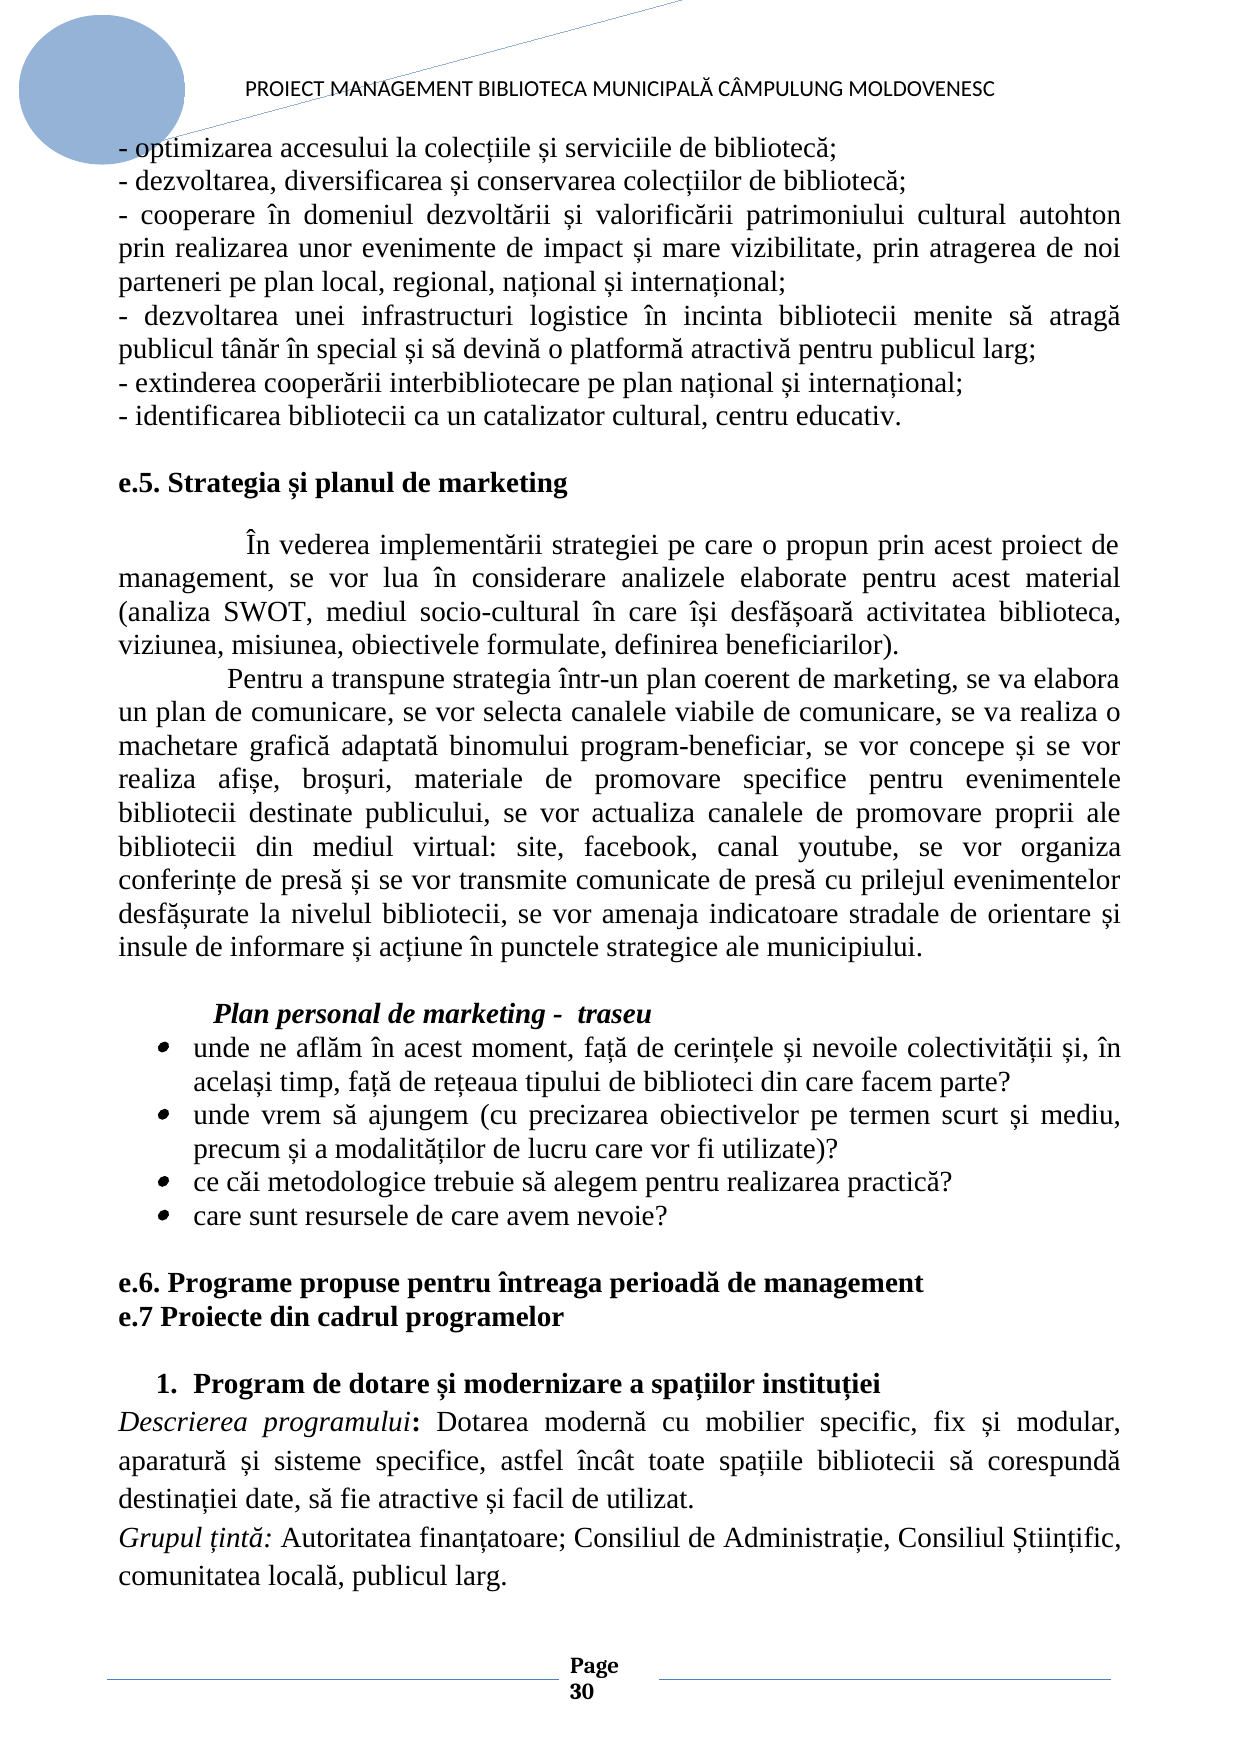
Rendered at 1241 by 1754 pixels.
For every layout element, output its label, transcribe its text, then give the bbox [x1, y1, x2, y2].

list e.6. Programe propuse pentru întreaga perioadă de management [118, 1265, 1122, 1299]
list Grupul țintă: Autoritatea finanțatoare; Consiliul de Administrație, Consiliul Științific, comunitatea locală, publicul larg. [118, 1520, 1122, 1592]
list Descrierea programului: Dotarea modernă cu mobilier specific, fix și modular, aparatură și sisteme specifice, astfel încât toate spațiile bibliotecii să corespundă destinației date, să fie atractive și facil de utilizat. [118, 1404, 1122, 1515]
list - dezvoltarea, diversificarea și conservarea colecțiilor de bibliotecă; [118, 163, 1122, 197]
list unde vrem să ajungem (cu precizarea obiectivelor pe termen scurt și mediu, precum și a modalităților de lucru care vor fi utilizate)? [156, 1097, 1122, 1164]
list - cooperare în domeniul dezvoltării și valorificării patrimoniului cultural autohton prin realizarea unor evenimente de impact și mare vizibilitate, prin atragerea de noi parteneri pe plan local, regional, național și internațional; [118, 197, 1122, 298]
list ce căi metodologice trebuie să alegem pentru realizarea practică? [156, 1164, 1122, 1198]
list Pentru a transpune strategia într-un plan coerent de marketing, se va elabora un plan de comunicare, se vor selecta canalele viabile de comunicare, se va realiza o machetare grafică adaptată binomului program-beneficiar, se vor concepe și se vor realiza afișe, broșuri, materiale de promovare specifice pentru evenimentele bibliotecii destinate publicului, se vor actualiza canalele de promovare proprii ale bibliotecii din mediul virtual: site, facebook, canal youtube, se vor organiza conferințe de presă și se vor transmite comunicate de presă cu prilejul evenimentelor desfășurate la nivelul bibliotecii, se vor amenaja indicatoare stradale de orientare și insule de informare și acțiune în punctele strategice ale municipiului. [118, 661, 1122, 963]
list - extinderea cooperării interbibliotecare pe plan național și internațional; [118, 365, 1122, 398]
list e.7 Proiecte din cadrul programelor [118, 1299, 1122, 1332]
list unde ne aflăm în acest moment, față de cerințele și nevoile colectivității și, în același timp, față de rețeaua tipului de biblioteci din care facem parte? [156, 1030, 1122, 1097]
list - optimizarea accesului la colecțiile și serviciile de bibliotecă; [118, 130, 1122, 163]
list Program de dotare și modernizare a spațiilor instituției [156, 1366, 1122, 1399]
list - identificarea bibliotecii ca un catalizator cultural, centru educativ. [118, 398, 1122, 432]
list - dezvoltarea unei infrastructuri logistice în incinta bibliotecii menite să atragă publicul tânăr în special și să devină o platformă atractivă pentru publicul larg; [118, 298, 1122, 365]
list Plan personal de marketing - traseu [118, 996, 1122, 1030]
list e.5. Strategia și planul de marketing [118, 465, 1122, 499]
list care sunt resursele de care avem nevoie? [156, 1198, 1122, 1232]
list În vederea implementării strategiei pe care o propun prin acest proiect de management, se vor lua în considerare analizele elaborate pentru acest material (analiza SWOT, mediul socio-cultural în care își desfășoară activitatea biblioteca, viziunea, misiunea, obiectivele formulate, definirea beneficiarilor). [118, 527, 1122, 661]
